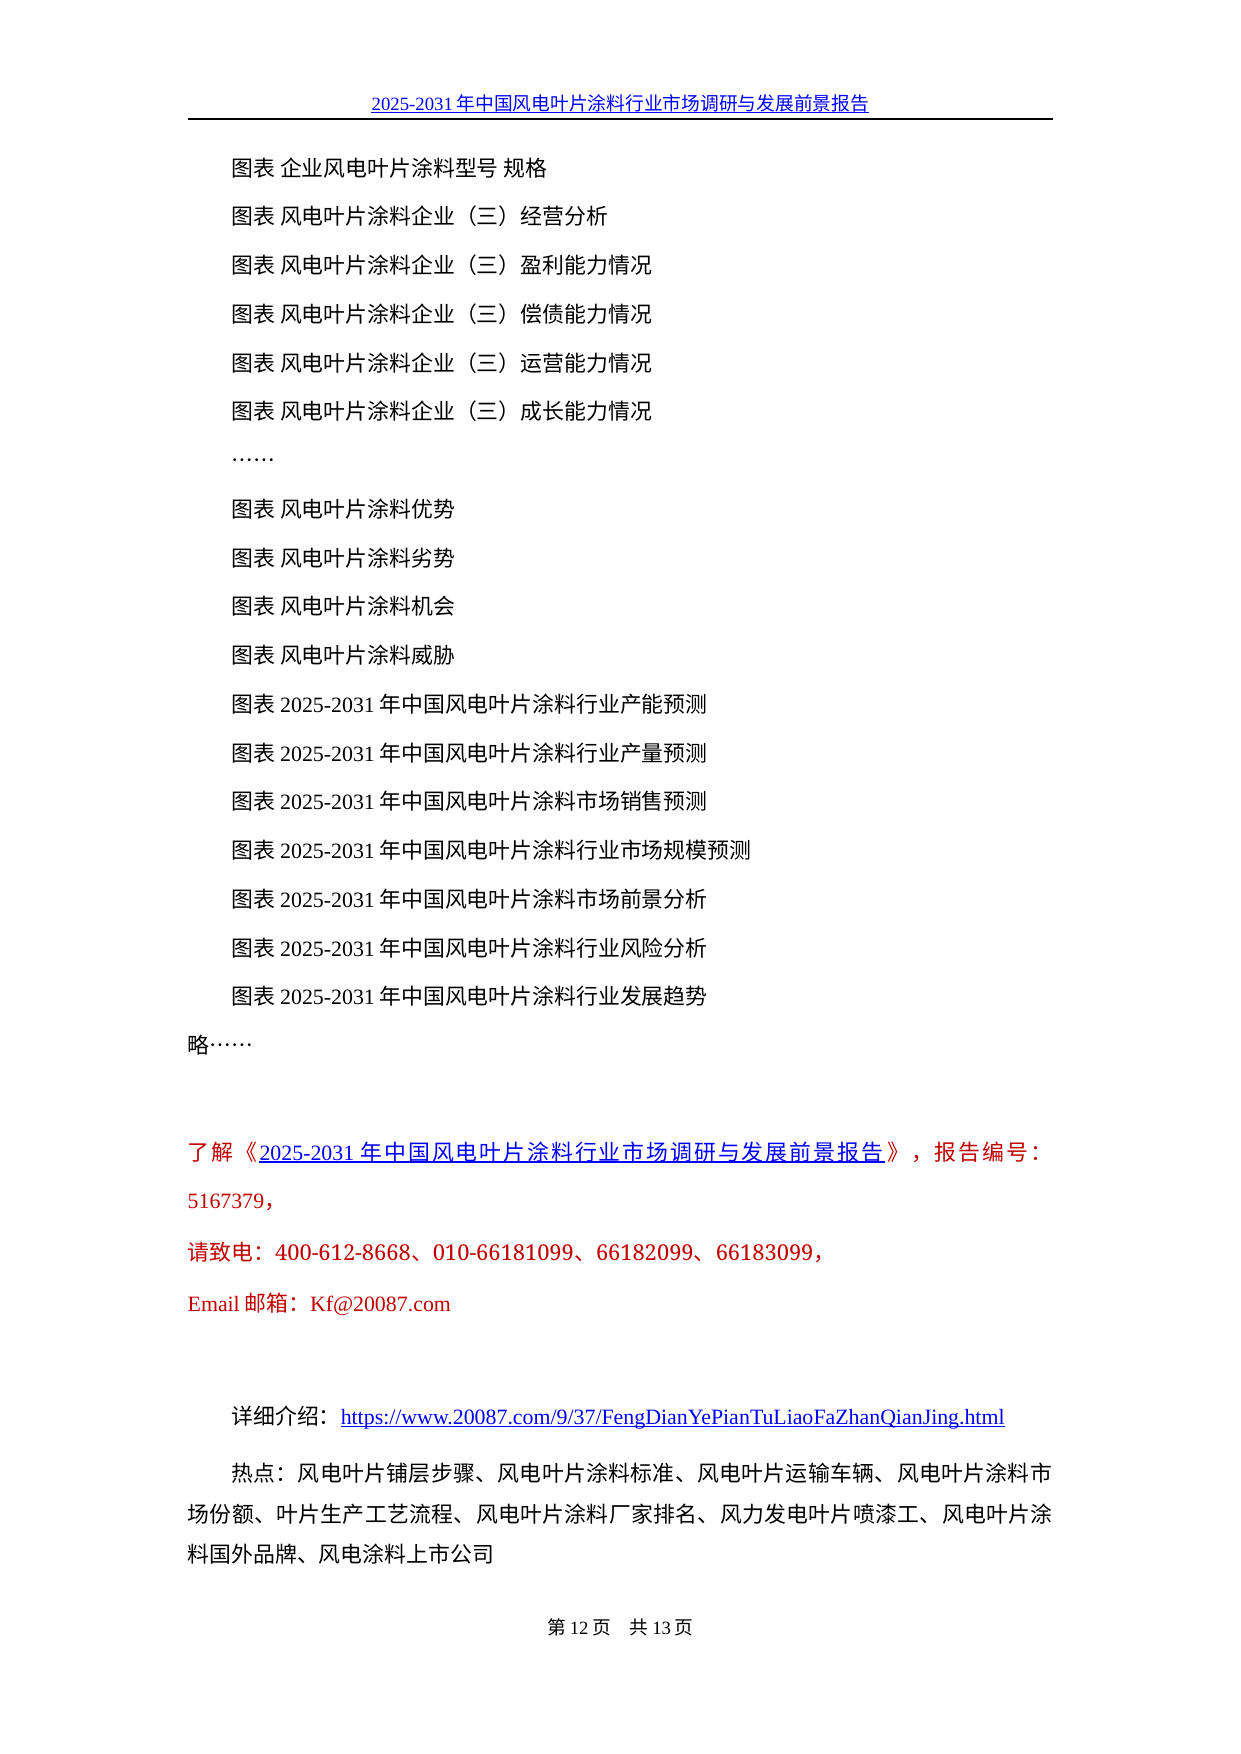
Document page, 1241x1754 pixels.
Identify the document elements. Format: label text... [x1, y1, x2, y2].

text 热点：风电叶片铺层步骤、风电叶片涂料标准、风电叶片运输车辆、风电叶片涂料市场份额、叶片生产工艺流程、风电叶片涂料厂家排名、风力发电叶片喷漆工、风电叶片涂料国外品牌、风电涂料上市公司 [187, 1456, 1053, 1569]
text Email邮箱：Kf@20087.com [187, 1286, 1053, 1318]
text 请致电：400-612-8668、010-66181099、66182099、66183099， [187, 1234, 1053, 1267]
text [187, 150, 1053, 1060]
text 了解《2025-2031年中国风电叶片涂料行业市场调研与发展前景报告》，报告编号：5167379， [187, 1134, 1053, 1215]
text 详细介绍：https://www.20087.com/9/37/FengDianYePianTuLiaoFaZhanQianJing.html [187, 1399, 1053, 1431]
